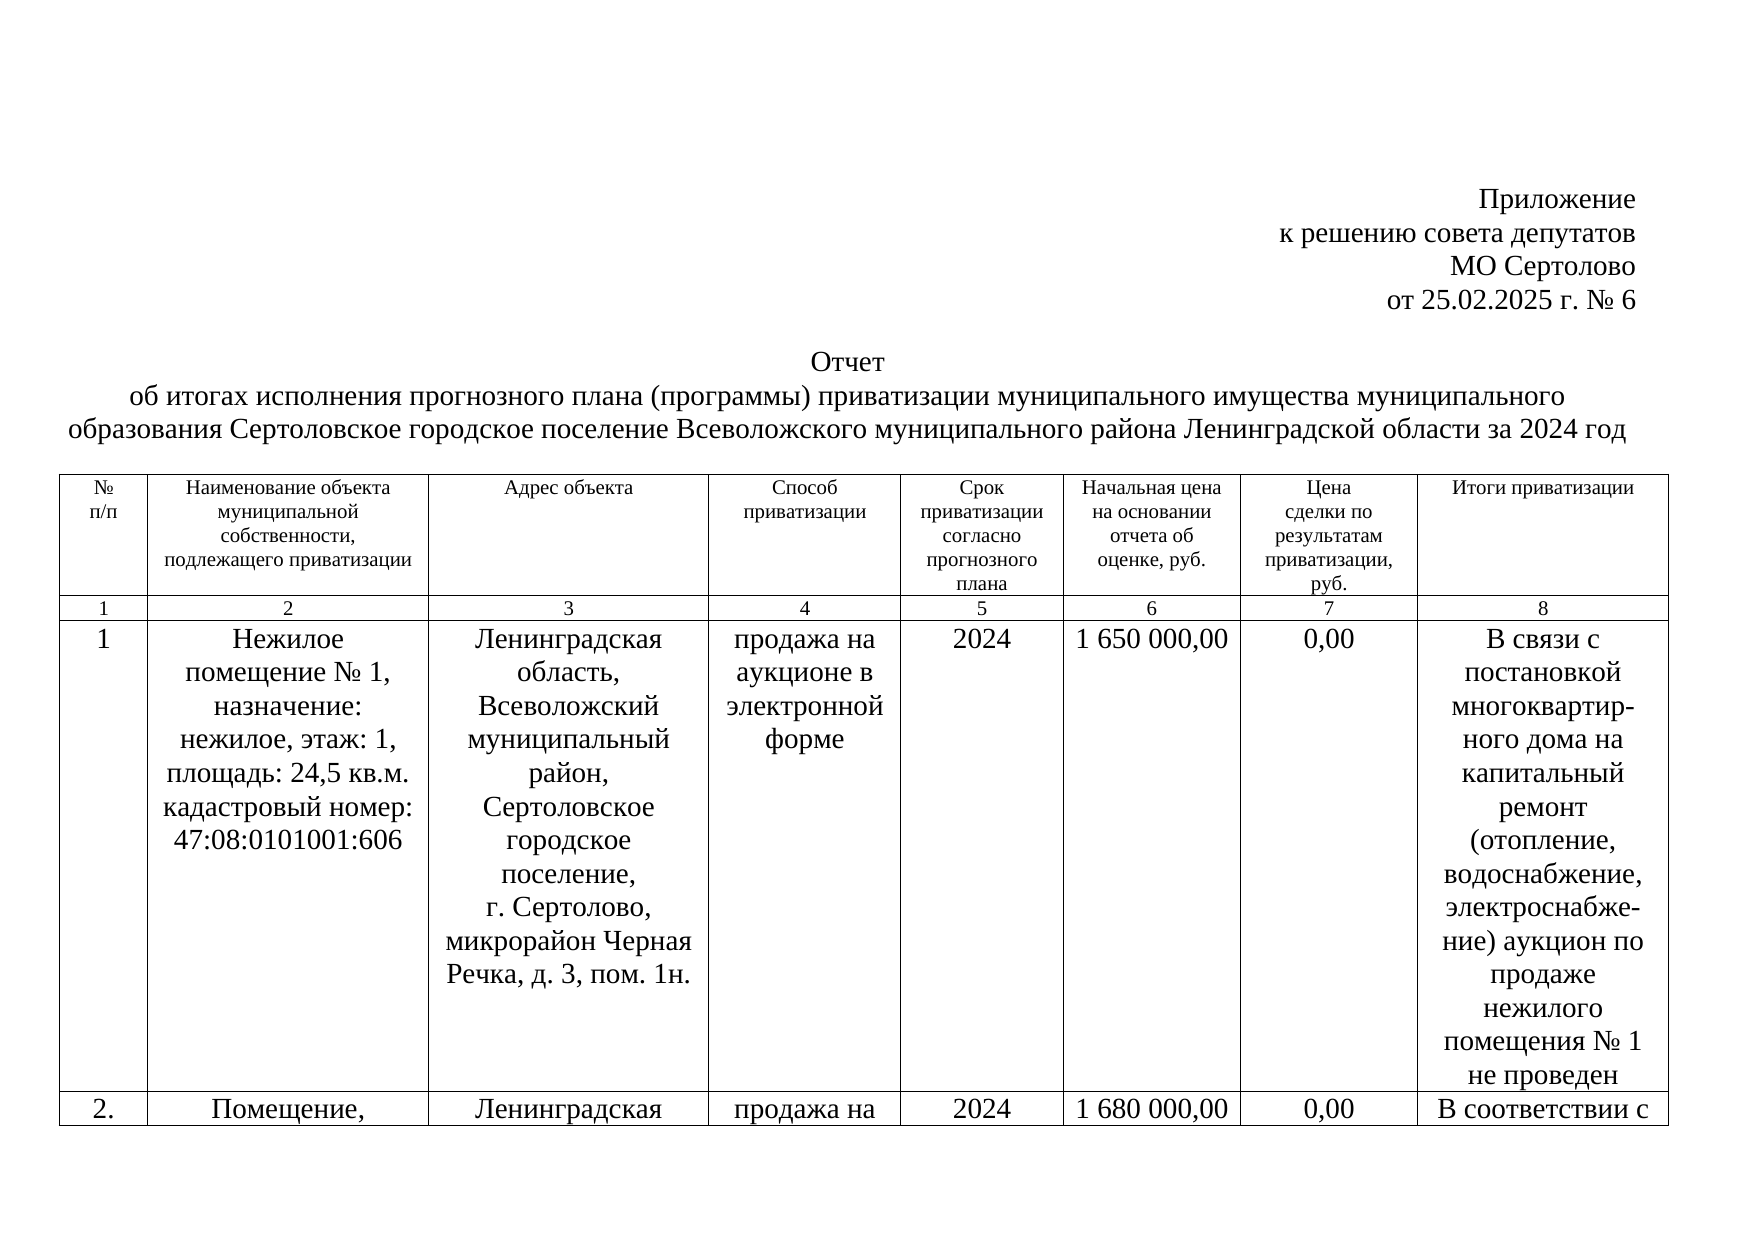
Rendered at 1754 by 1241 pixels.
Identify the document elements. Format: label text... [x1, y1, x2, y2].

table_cell 2024 [901, 1092, 1063, 1125]
table_cell Нежилое помещение № 1, назначение: нежилое, этаж: 1, площадь: 24,5 кв.м. кадастровый номер: 47:08:0101001:606 [148, 621, 428, 1091]
table_cell 0,00 [1241, 1092, 1417, 1125]
table_cell 2. [60, 1092, 147, 1125]
table_cell 1 680 000,00 [1064, 1092, 1240, 1125]
table_cell 2 [148, 596, 428, 620]
table_header Итоги приватизации [1418, 475, 1668, 595]
table_cell 6 [1064, 596, 1240, 620]
table_cell 0,00 [1241, 621, 1417, 1091]
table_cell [1418, 1092, 1668, 1125]
table_cell 4 [709, 596, 900, 620]
subtitle к решению совета депутатов [575, 215, 1636, 248]
subtitle от 25.02.2025 г. № 6 [575, 282, 1636, 315]
subtitle МО Сертолово [575, 248, 1636, 282]
table_header Адрес объекта [429, 475, 708, 595]
table_cell 5 [901, 596, 1063, 620]
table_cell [709, 1092, 900, 1125]
table_header Способ приватизации [709, 475, 900, 595]
table_header Цена сделки по результатам приватизации, руб. [1241, 475, 1417, 595]
table_cell 7 [1241, 596, 1417, 620]
table_cell В связи с постановкой многоквартир-ного дома на капитальный ремонт (отопление, водоснабжение, электроснабже-ние) аукцион по продаже нежилого помещения № 1 не проведен [1418, 621, 1668, 1091]
text Отчет [59, 344, 1636, 378]
table_cell Ленинградская область, Всеволожский муниципальный район, Сертоловское городское поселение, г. Сертолово, микрорайон Черная Речка, д. 3, пом. 1н. [429, 621, 708, 1091]
text об итогах исполнения прогнозного плана (программы) приватизации муниципального имущества муниципального образования Сертоловское городское поселение Всеволожского муниципального района Ленинградской области за 2024 год [59, 378, 1636, 445]
subtitle Приложение [649, 181, 1636, 215]
table_cell 2024 [901, 621, 1063, 1091]
table_cell продажа на аукционе в электронной форме [709, 621, 900, 1091]
table_header № п/п [60, 475, 147, 595]
table_header Наименование объекта муниципальной собственности, подлежащего приватизации [148, 475, 428, 595]
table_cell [148, 1092, 428, 1125]
table_header Начальная цена на основании отчета об оценке, руб. [1064, 475, 1240, 595]
table_cell 8 [1418, 596, 1668, 620]
table_cell 3 [429, 596, 708, 620]
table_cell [429, 1092, 708, 1125]
table_cell 1 [60, 621, 147, 1091]
table_cell 1 650 000,00 [1064, 621, 1240, 1091]
table_header Срок приватизации согласно прогнозного плана [901, 475, 1063, 595]
table_cell 1 [60, 596, 147, 620]
